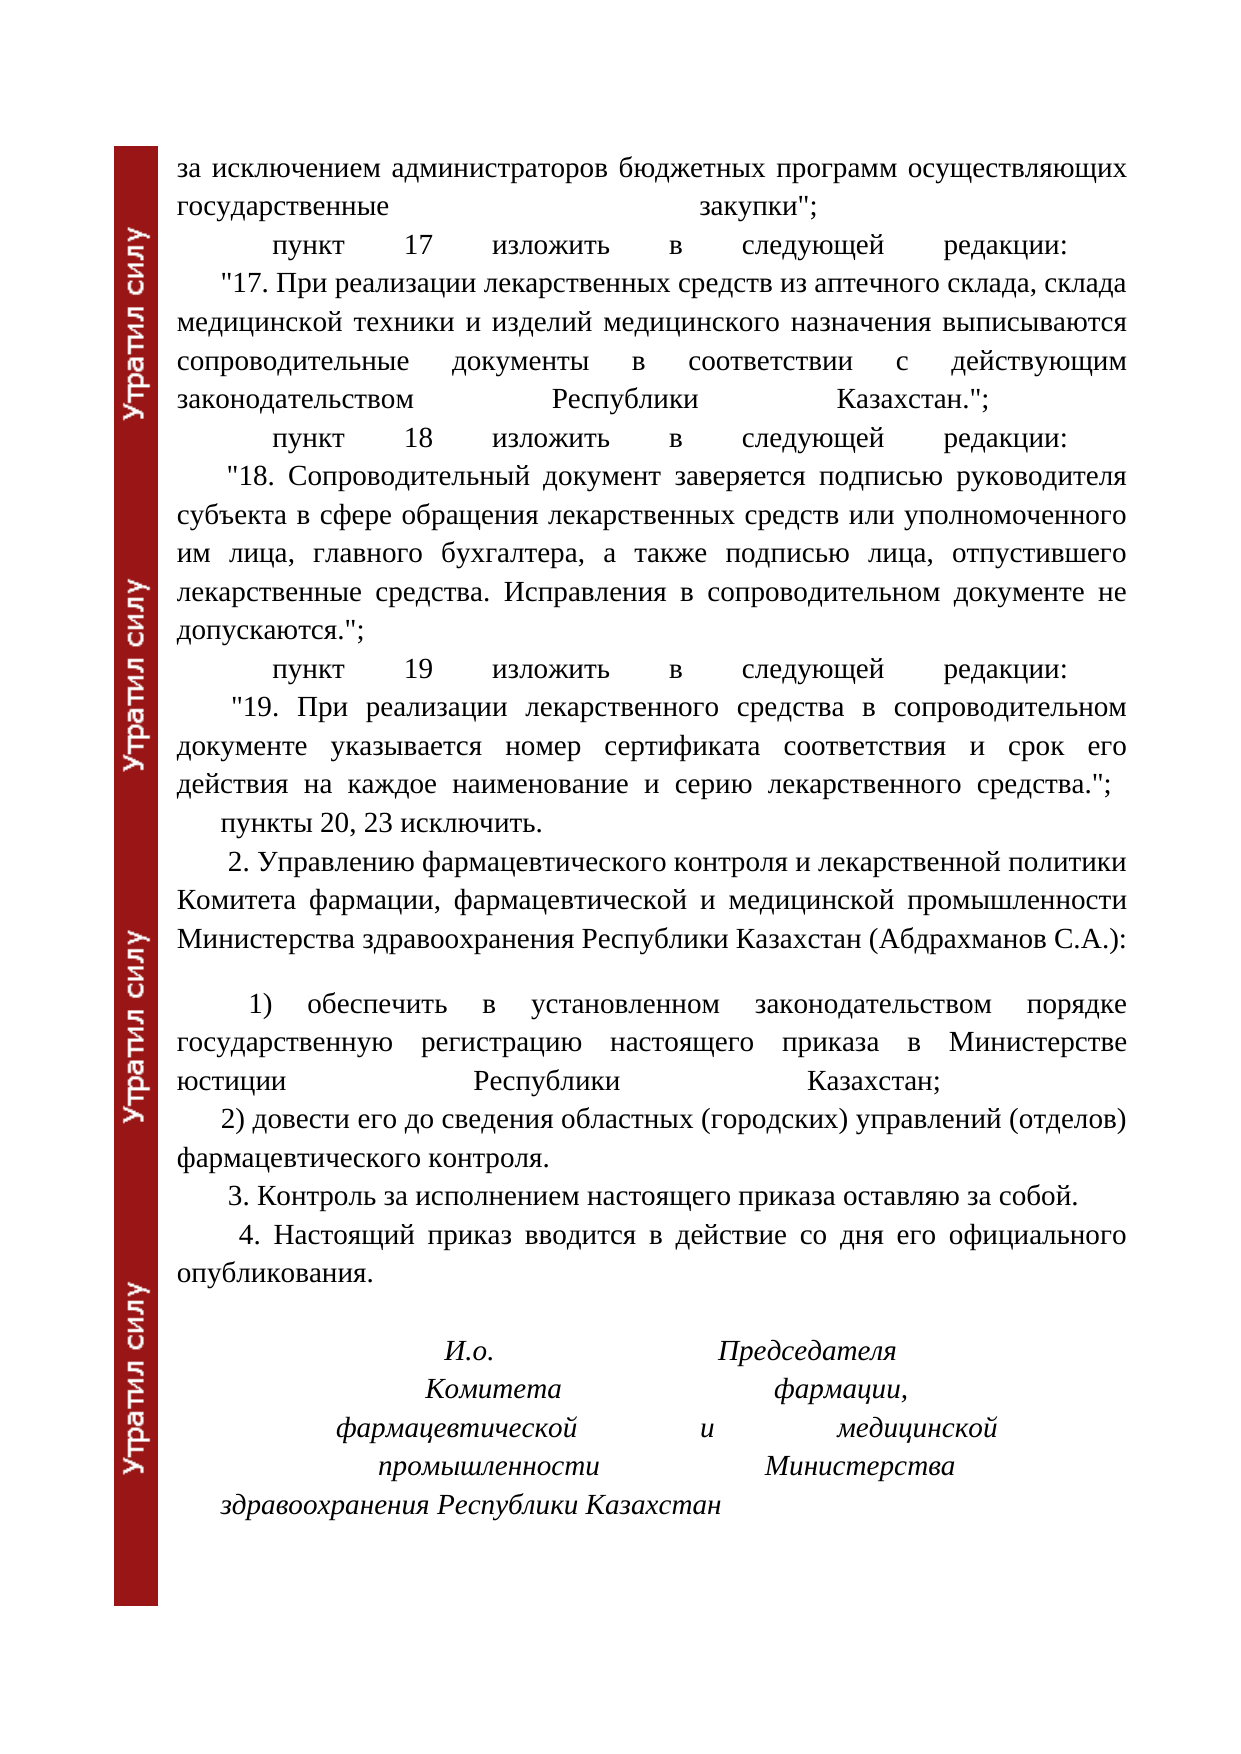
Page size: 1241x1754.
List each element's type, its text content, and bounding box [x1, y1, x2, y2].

text 2. Управлению фармацевтического контроля и лекарственной политики Комитета фармации, фармацевтической и медицинской промышленности Министерства здравоохранения Республики Казахстан (Абдрахманов С.А.): 1) обеспечить в установленном законодательством порядке государственную регистрацию настоящего приказа в Министерстве юстиции Республики Казахстан; 2) довести его до сведения областных (городских) управлений (отделов) фармацевтического контроля. [112, 844, 1128, 1173]
text 3. Контроль за исполнением настоящего приказа оставляю за собой. [112, 1178, 1128, 1212]
text 4. Настоящий приказ вводится в действие со дня его официального опубликования. И.о. Председателя Комитета фармации, фармацевтической и медицинской промышленности Министерства здравоохранения Республики Казахстан [112, 1217, 1128, 1520]
picture [114, 839, 158, 844]
picture [114, 146, 158, 150]
picture [114, 1173, 158, 1178]
picture [114, 1212, 158, 1217]
picture [114, 1520, 158, 1606]
